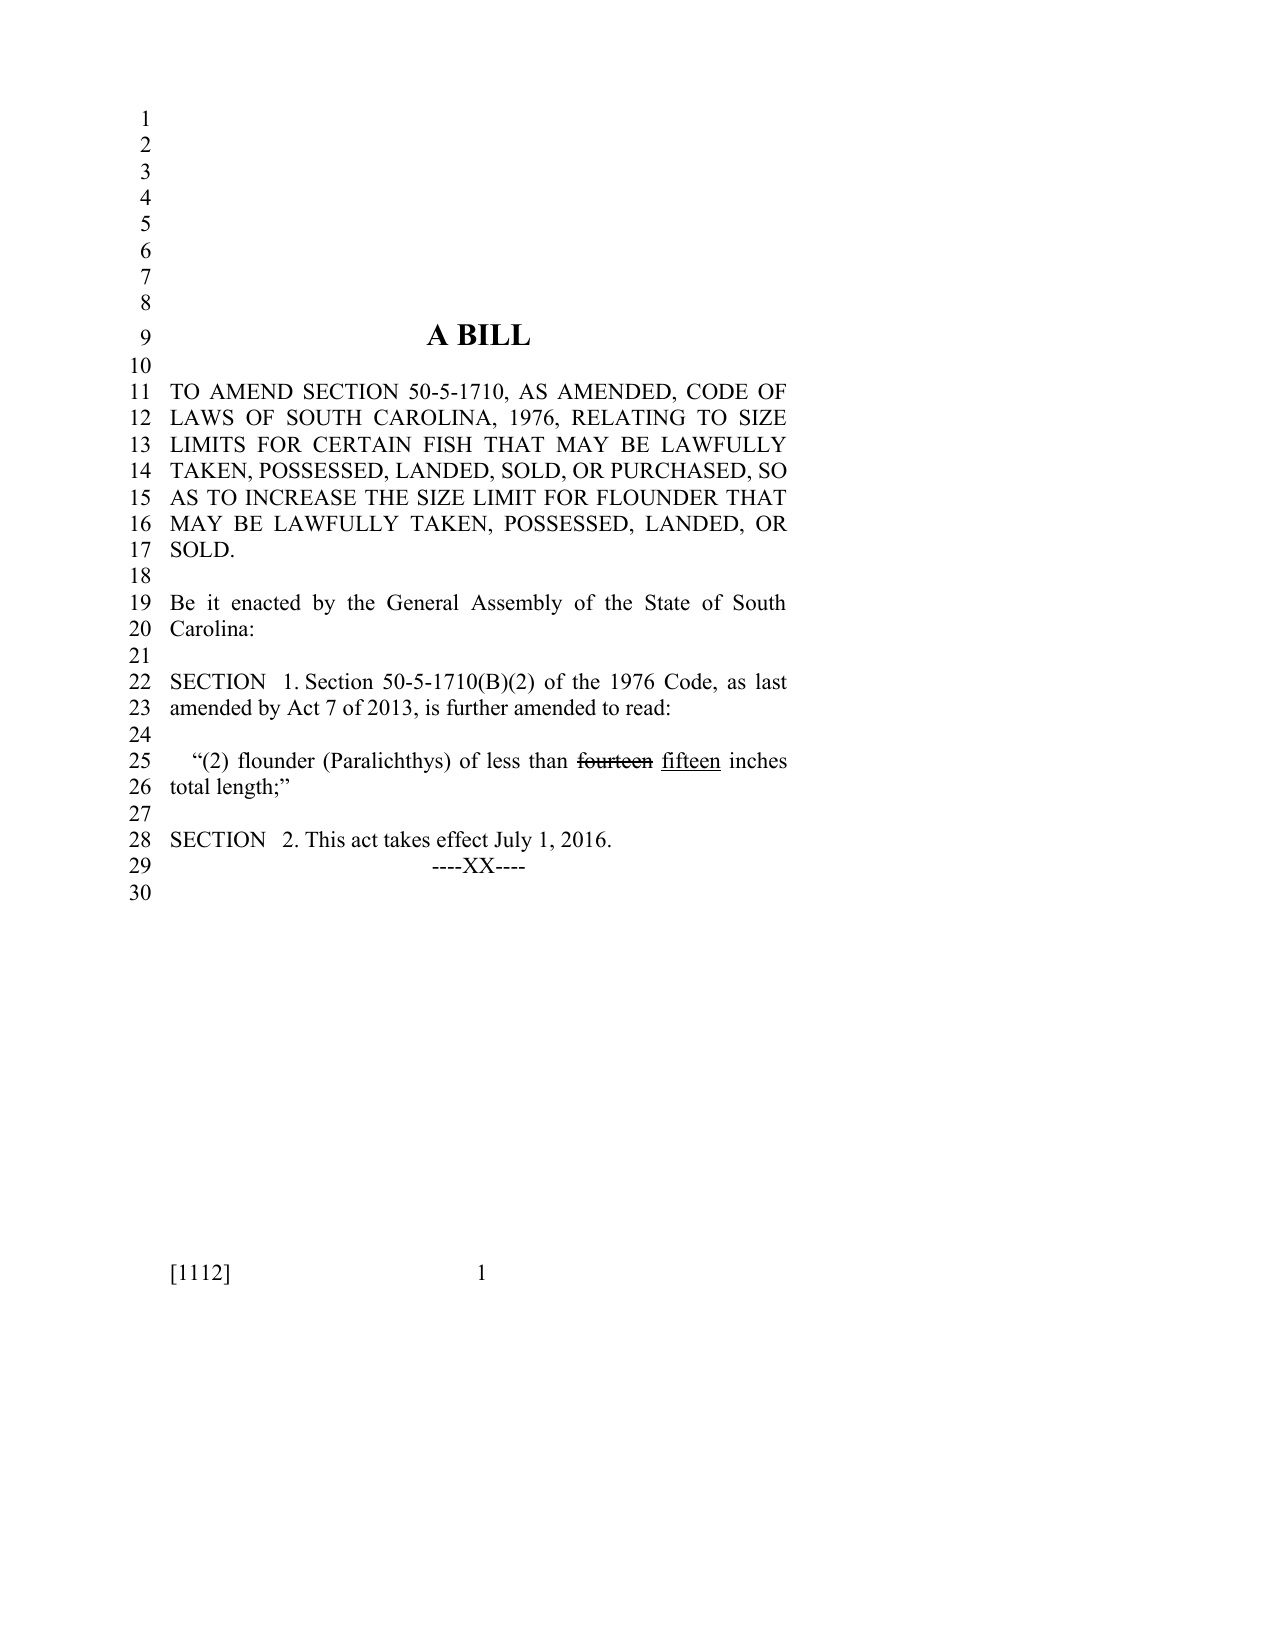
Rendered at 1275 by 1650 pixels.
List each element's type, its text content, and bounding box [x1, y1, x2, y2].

text “(2) flounder (Paralichthys) of less than fourteen fifteen inches total length;” [169, 747, 787, 800]
text Be it enacted by the General Assembly of the State of South Carolina: [169, 589, 787, 642]
text TO AMEND SECTION 50-5-1710, AS AMENDED, CODE OF LAWS OF SOUTH CAROLINA, 1976, RELATING TO SIZE LIMITS FOR CERTAIN FISH THAT MAY BE LAWFULLY TAKEN, POSSESSED, LANDED, SOLD, OR PURCHASED, SO AS TO INCREASE THE SIZE LIMIT FOR FLOUNDER THAT MAY BE LAWFULLY TAKEN, POSSESSED, LANDED, OR SOLD. [169, 378, 787, 563]
text SECTION 2. This act takes effect July 1, 2016. [169, 826, 787, 852]
text A BILL [169, 316, 787, 352]
text ----XX---- [169, 852, 787, 879]
text SECTION 1. Section 50-5-1710(B)(2) of the 1976 Code, as last amended by Act 7 of 2013, is further amended to read: [169, 668, 787, 721]
